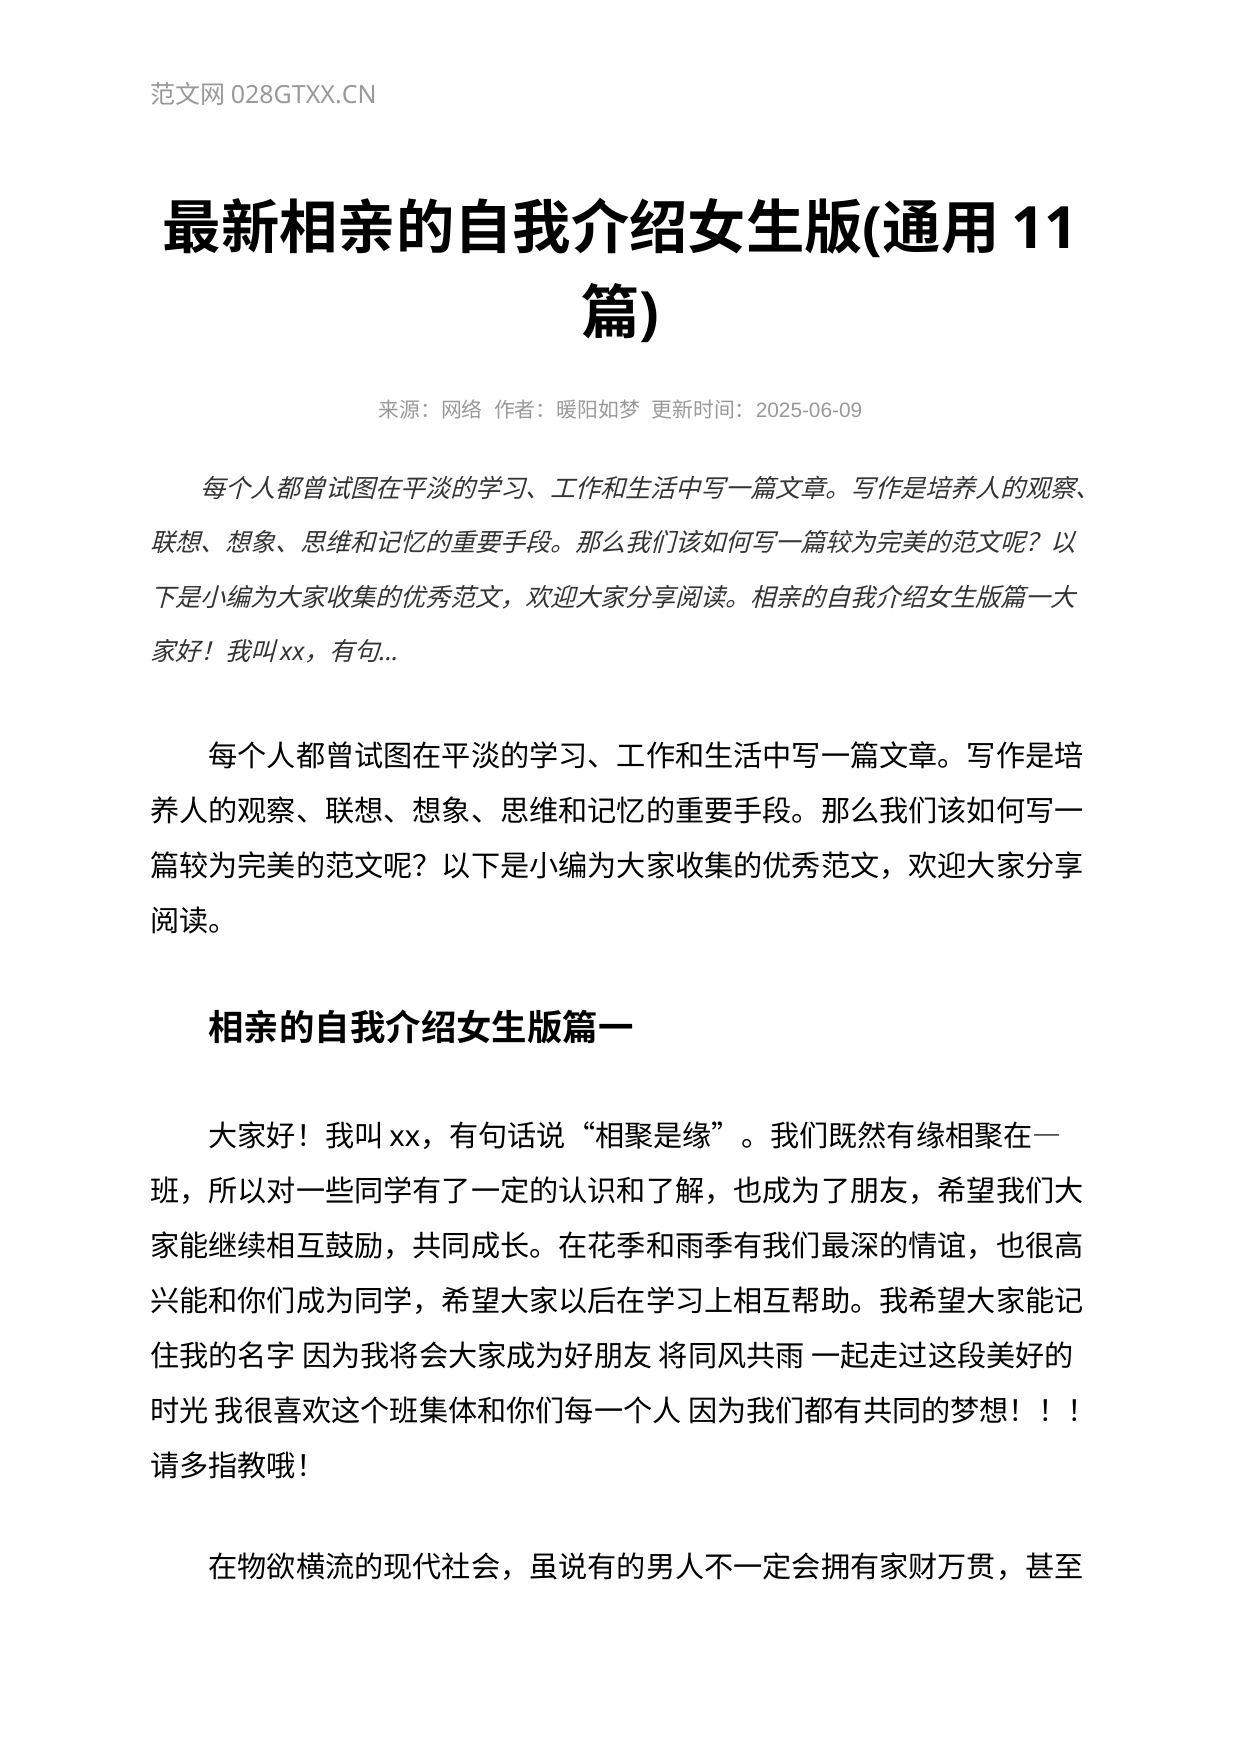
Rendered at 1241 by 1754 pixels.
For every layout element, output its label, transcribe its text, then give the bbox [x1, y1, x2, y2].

text 每个人都曾试图在平淡的学习、工作和生活中写一篇文章。写作是培养人的观察、联想、想象、思维和记忆的重要手段。那么我们该如何写一篇较为完美的范文呢？以下是小编为大家收集的优秀范文，欢迎大家分享阅读。相亲的自我介绍女生版篇一大家好！我叫xx，有句... [150, 468, 1090, 668]
text 每个人都曾试图在平淡的学习、工作和生活中写一篇文章。写作是培养人的观察、联想、想象、思维和记忆的重要手段。那么我们该如何写一篇较为完美的范文呢？以下是小编为大家收集的优秀范文，欢迎大家分享阅读。 [150, 733, 1090, 940]
text 来源：网络 作者：暖阳如梦 更新时间：2025-06-09 [150, 398, 1090, 422]
text 相亲的自我介绍女生版篇一 [150, 999, 1090, 1051]
subtitle 最新相亲的自我介绍女生版(通用11篇) [150, 181, 1090, 351]
text 大家好！我叫xx，有句话说“相聚是缘”。我们既然有缘相聚在—班，所以对一些同学有了一定的认识和了解，也成为了朋友，希望我们大家能继续相互鼓励，共同成长。在花季和雨季有我们最深的情谊，也很高兴能和你们成为同学，希望大家以后在学习上相互帮助。我希望大家能记住我的名字 因为我将会大家成为好朋友 将同风共雨 一起走过这段美好的时光 我很喜欢这个班集体和你们每一个人 因为我们都有共同的梦想！！！请多指教哦！ [150, 1113, 1090, 1484]
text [150, 1544, 1090, 1586]
